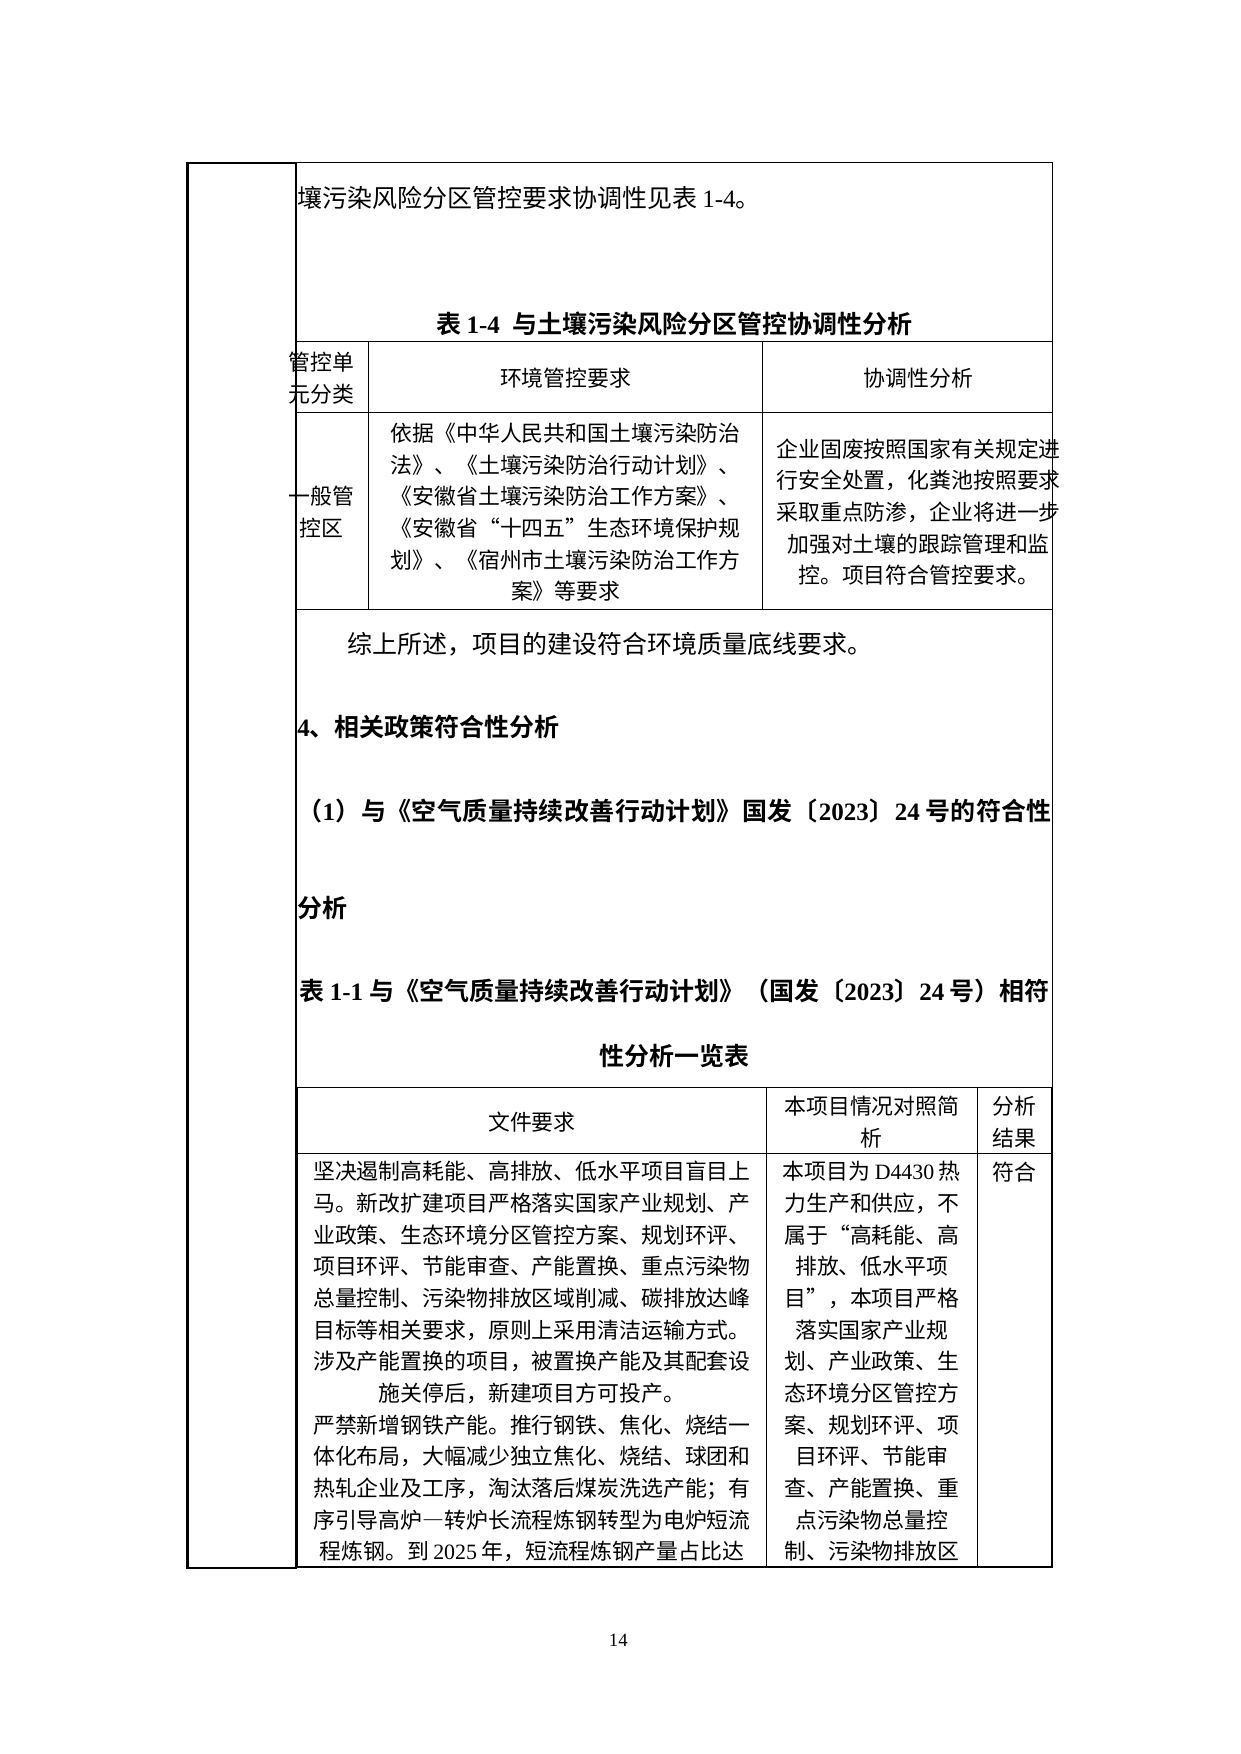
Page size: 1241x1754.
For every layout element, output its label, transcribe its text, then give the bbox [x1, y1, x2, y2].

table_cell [297, 163, 1052, 341]
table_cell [767, 1154, 977, 1566]
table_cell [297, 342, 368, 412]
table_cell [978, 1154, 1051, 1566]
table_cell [298, 1154, 766, 1566]
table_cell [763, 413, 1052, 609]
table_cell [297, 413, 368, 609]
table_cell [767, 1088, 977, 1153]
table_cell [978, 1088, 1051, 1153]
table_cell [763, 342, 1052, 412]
table_cell 其他符合性分析 [189, 164, 295, 1567]
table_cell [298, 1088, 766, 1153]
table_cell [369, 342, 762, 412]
